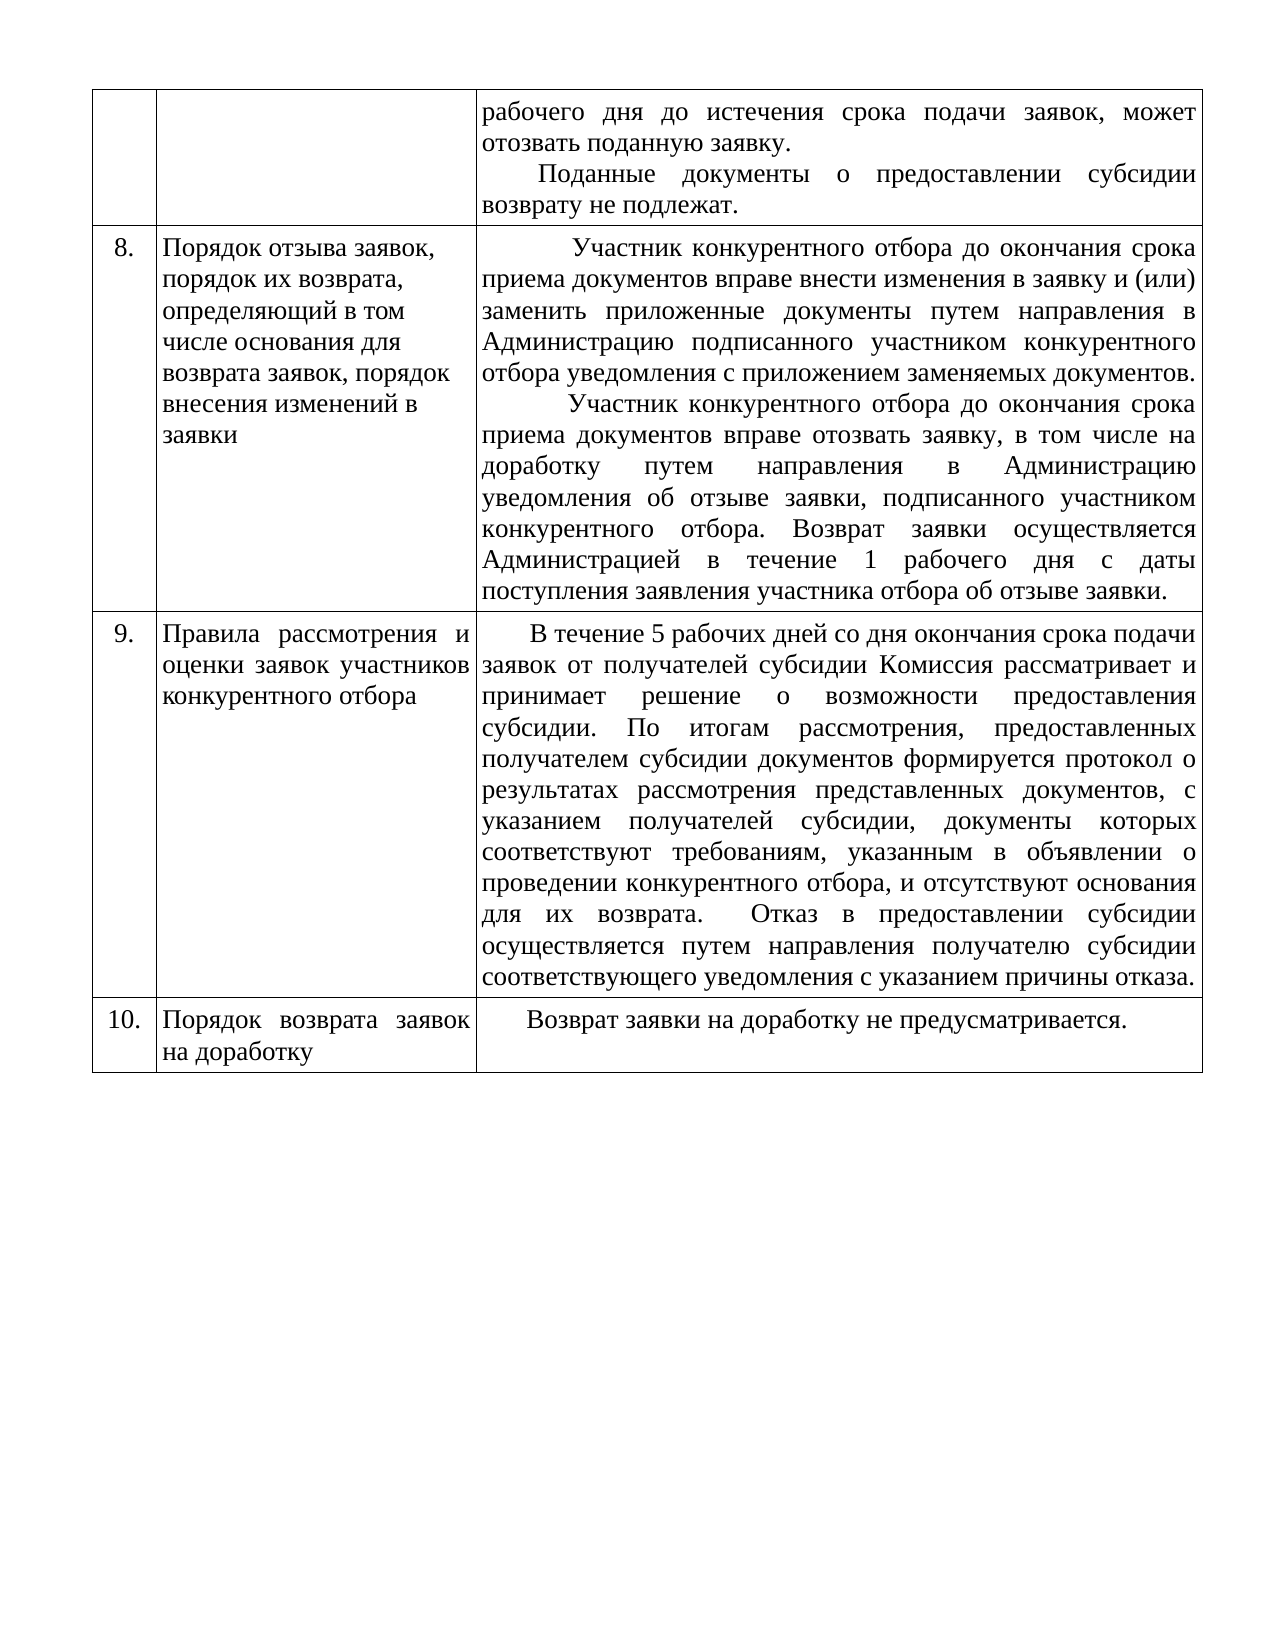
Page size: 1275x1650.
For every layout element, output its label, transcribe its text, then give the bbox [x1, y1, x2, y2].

table_cell Возврат заявки на доработку не предусматривается. [477, 998, 1202, 1071]
table_cell Участник конкурентного отбора до окончания срока приема документов вправе внести изменения в заявку и (или) заменить приложенные документы путем направления в Администрацию подписанного участником конкурентного отбора уведомления с приложением заменяемых документов. Участник конкурентного отбора до окончания срока приема документов вправе отозвать заявку, в том числе на доработку путем направления в Администрацию уведомления об отзыве заявки, подписанного участником конкурентного отбора. Возврат заявки осуществляется Администрацией в течение 1 рабочего дня с даты поступления заявления участника отбора об отзыве заявки. [477, 226, 1202, 611]
table_cell 9. [93, 612, 156, 997]
table_cell 7. [93, 90, 156, 225]
table_cell Порядок отзыва заявок, порядок их возврата, определяющий в том числе основания для возврата заявок, порядок внесения изменений в заявки [157, 226, 476, 611]
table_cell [477, 90, 1202, 225]
table_cell 8. [93, 226, 156, 611]
table_cell Правила рассмотрения и оценки заявок участников конкурентного отбора [157, 612, 476, 997]
table_cell Порядок возврата заявок на доработку [157, 998, 476, 1071]
table_cell 10. [93, 998, 156, 1071]
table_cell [157, 90, 476, 225]
table_cell В течение 5 рабочих дней со дня окончания срока подачи заявок от получателей субсидии Комиссия рассматривает и принимает решение о возможности предоставления субсидии. По итогам рассмотрения, предоставленных получателем субсидии документов формируется протокол о результатах рассмотрения представленных документов, с указанием получателей субсидии, документы которых соответствуют требованиям, указанным в объявлении о проведении конкурентного отбора, и отсутствуют основания для их возврата. Отказ в предоставлении субсидии осуществляется путем направления получателю субсидии соответствующего уведомления с указанием причины отказа. [477, 612, 1202, 997]
